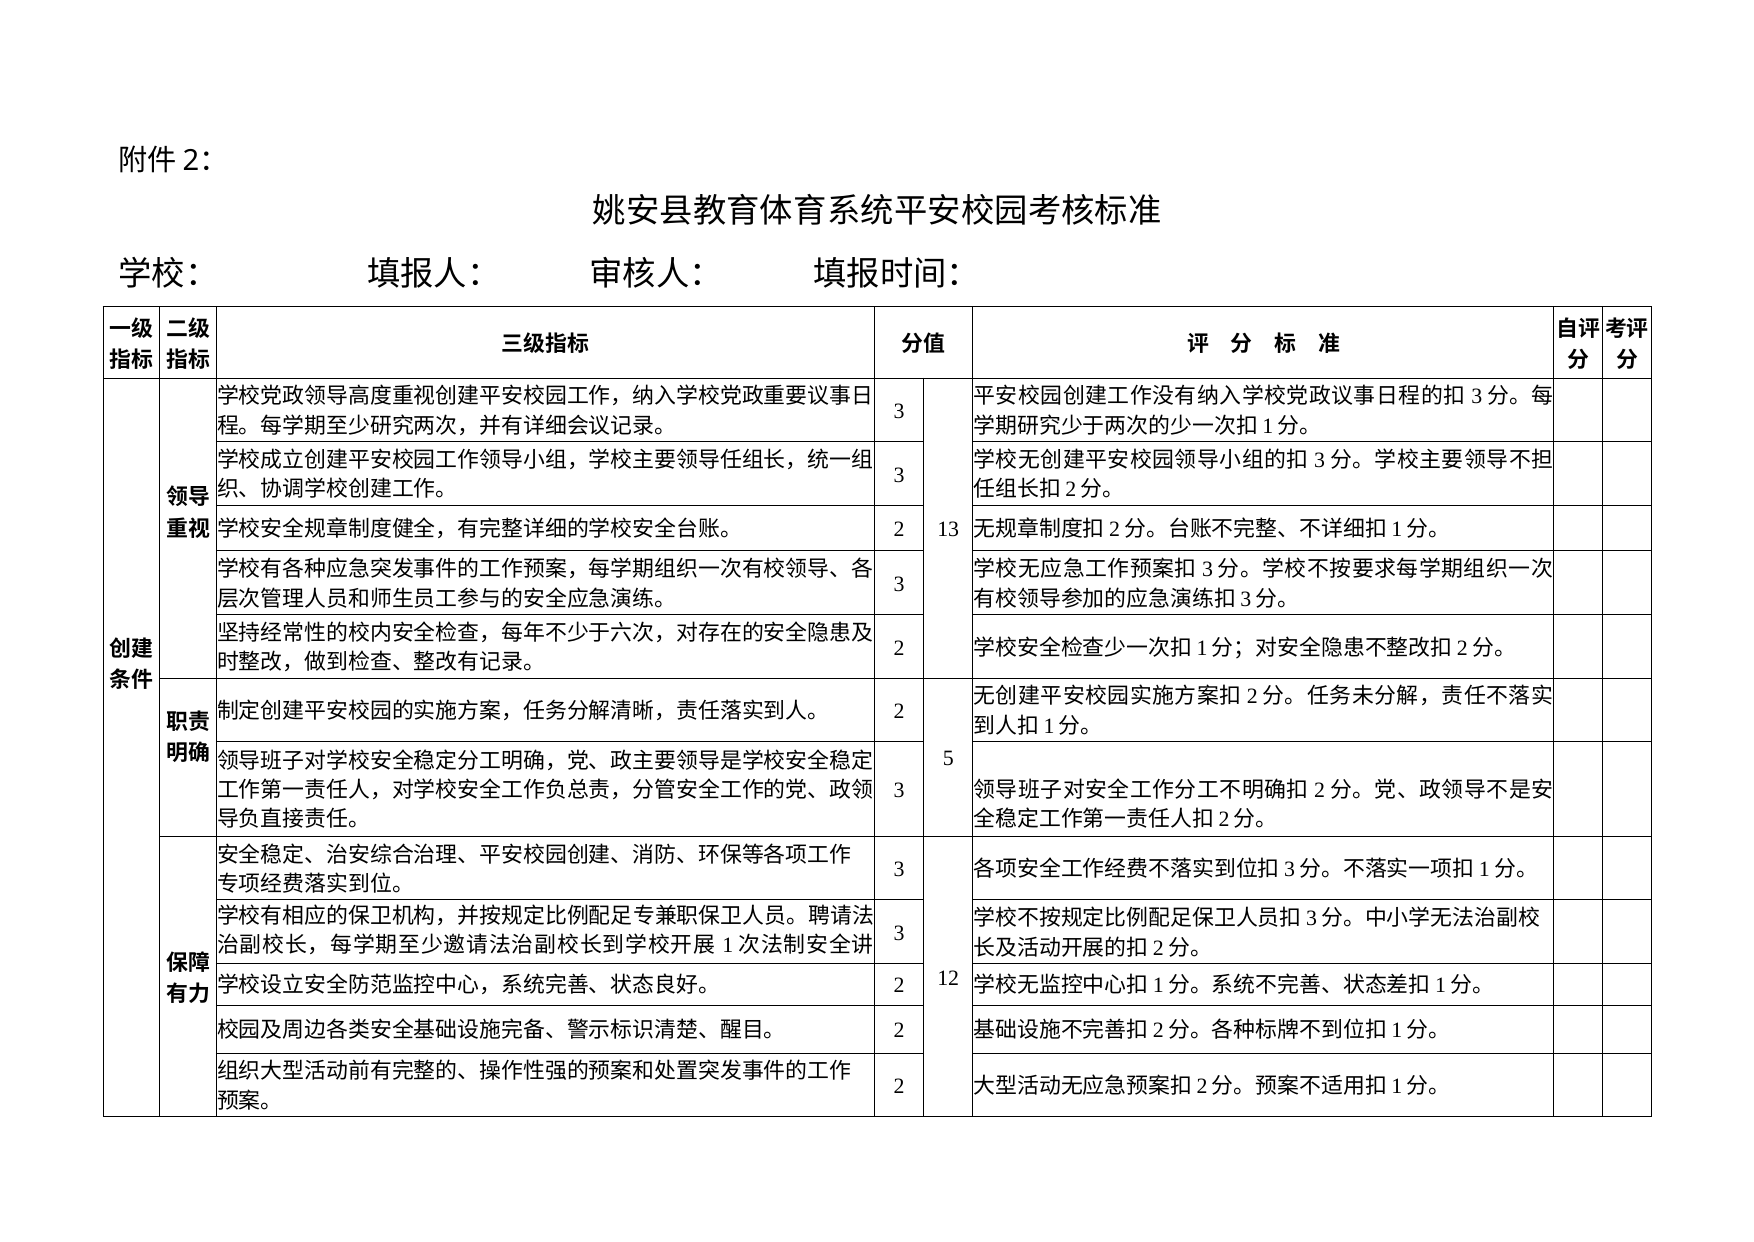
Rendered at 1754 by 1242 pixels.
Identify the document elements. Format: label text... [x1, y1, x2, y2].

table_cell [1554, 1006, 1602, 1052]
table_cell 创建条件 [104, 379, 159, 1116]
table_cell 领导班子对安全工作分工不明确扣2分。党、政领导不是安全稳定工作第一责任人扣2分。 [973, 742, 1553, 836]
table_cell 校园及周边各类安全基础设施完备、警示标识清楚、醒目。 [217, 1006, 874, 1052]
table_cell [1554, 742, 1602, 836]
table_cell 3 [875, 551, 923, 614]
table_cell 学校无应急工作预案扣3分。学校不按要求每学期组织一次有校领导参加的应急演练扣3分。 [973, 551, 1553, 614]
table_cell 学校无监控中心扣1分。系统不完善、状态差扣1分。 [973, 964, 1553, 1004]
table_cell 安全稳定、治安综合治理、平安校园创建、消防、环保等各项工作 专项经费落实到位。 [217, 837, 874, 899]
table_cell 学校党政领导高度重视创建平安校园工作，纳入学校党政重要议事日程。每学期至少研究两次，并有详细会议记录。 [217, 379, 874, 441]
table_cell 平安校园创建工作没有纳入学校党政议事日程的扣3分。每学期研究少于两次的少一次扣1分。 [973, 379, 1553, 441]
table_cell 领导重视 [160, 379, 216, 677]
table_cell 学校不按规定比例配足保卫人员扣3分。中小学无法治副校 长及活动开展的扣2分。 [973, 900, 1553, 963]
table_cell 保障有力 [160, 837, 216, 1116]
table_cell [1554, 964, 1602, 1004]
table_cell 学校安全检查少一次扣1分；对安全隐患不整改扣2分。 [973, 615, 1553, 677]
text 姚安县教育体育系统平安校园考核标准 [118, 181, 1636, 231]
table_cell 组织大型活动前有完整的、操作性强的预案和处置突发事件的工作 预案。 [217, 1054, 874, 1116]
table_cell 学校设立安全防范监控中心，系统完善、状态良好。 [217, 964, 874, 1004]
table_cell [1603, 442, 1651, 504]
table_cell 12 [924, 837, 972, 1116]
table_cell [1603, 506, 1651, 550]
table_header 评 分 标 准 [973, 307, 1553, 377]
table_cell [1603, 679, 1651, 741]
table_cell [1603, 379, 1651, 441]
table_cell [1554, 837, 1602, 899]
table_cell [1554, 1054, 1602, 1116]
table_header 考评分 [1603, 307, 1651, 377]
table_cell [1603, 1054, 1651, 1116]
table_cell 2 [875, 1006, 923, 1052]
table_header 分值 [875, 307, 972, 377]
table_cell 2 [875, 506, 923, 550]
table_cell 无规章制度扣2分。台账不完整、不详细扣1分。 [973, 506, 1553, 550]
table_cell [1603, 1006, 1651, 1052]
table_cell 学校无创建平安校园领导小组的扣3分。学校主要领导不担任组长扣2分。 [973, 442, 1553, 504]
table_header 自评分 [1554, 307, 1602, 377]
table_cell [1554, 679, 1602, 741]
table_cell 5 [924, 679, 972, 836]
table_cell 学校安全规章制度健全，有完整详细的学校安全台账。 [217, 506, 874, 550]
table_cell 3 [875, 900, 923, 963]
table_cell [1554, 615, 1602, 677]
text 附件2： [118, 118, 1638, 181]
table_cell 2 [875, 615, 923, 677]
table_header 一级指标 [104, 307, 159, 377]
table_header 二级指标 [160, 307, 216, 377]
table_cell 学校有各种应急突发事件的工作预案，每学期组织一次有校领导、各层次管理人员和师生员工参与的安全应急演练。 [217, 551, 874, 614]
table_cell 坚持经常性的校内安全检查，每年不少于六次，对存在的安全隐患及时整改，做到检查、整改有记录。 [217, 615, 874, 677]
table_cell 各项安全工作经费不落实到位扣3分。不落实一项扣1分。 [973, 837, 1553, 899]
table_header 三级指标 [217, 307, 874, 377]
table_cell 制定创建平安校园的实施方案，任务分解清晰，责任落实到人。 [217, 679, 874, 741]
table_cell 2 [875, 679, 923, 741]
table_cell 领导班子对学校安全稳定分工明确，党、政主要领导是学校安全稳定工作第一责任人，对学校安全工作负总责，分管安全工作的党、政领导负直接责任。 [217, 742, 874, 836]
table_cell [1603, 964, 1651, 1004]
table_cell [1554, 900, 1602, 963]
table_cell 无创建平安校园实施方案扣2分。任务未分解，责任不落实到人扣1分。 [973, 679, 1553, 741]
table_cell [1554, 379, 1602, 441]
table_cell [1603, 742, 1651, 836]
table_cell 3 [875, 379, 923, 441]
table_cell 大型活动无应急预案扣2分。预案不适用扣1分。 [973, 1054, 1553, 1116]
table_cell 3 [875, 742, 923, 836]
table_cell 基础设施不完善扣2分。各种标牌不到位扣1分。 [973, 1006, 1553, 1052]
table_cell 职责明确 [160, 679, 216, 836]
table_cell [1603, 900, 1651, 963]
table_cell 学校有相应的保卫机构，并按规定比例配足专兼职保卫人员。聘请法治副校长，每学期至少邀请法治副校长到学校开展1次法制安全讲座。 法治副校长，并发挥积极作用。 [217, 900, 874, 963]
text 学校： 填报人： 审核人： 填报时间： [118, 244, 1636, 294]
table_cell [1554, 506, 1602, 550]
table_cell 3 [875, 442, 923, 504]
table_cell [1603, 615, 1651, 677]
table_cell 13 [924, 379, 972, 677]
table_cell 3 [875, 837, 923, 899]
table_cell [1554, 442, 1602, 504]
table_cell [1603, 837, 1651, 899]
table_cell 学校成立创建平安校园工作领导小组，学校主要领导任组长，统一组织、协调学校创建工作。 [217, 442, 874, 504]
table_cell 2 [875, 1054, 923, 1116]
table_cell [1554, 551, 1602, 614]
table_cell [1603, 551, 1651, 614]
table_cell 2 [875, 964, 923, 1004]
